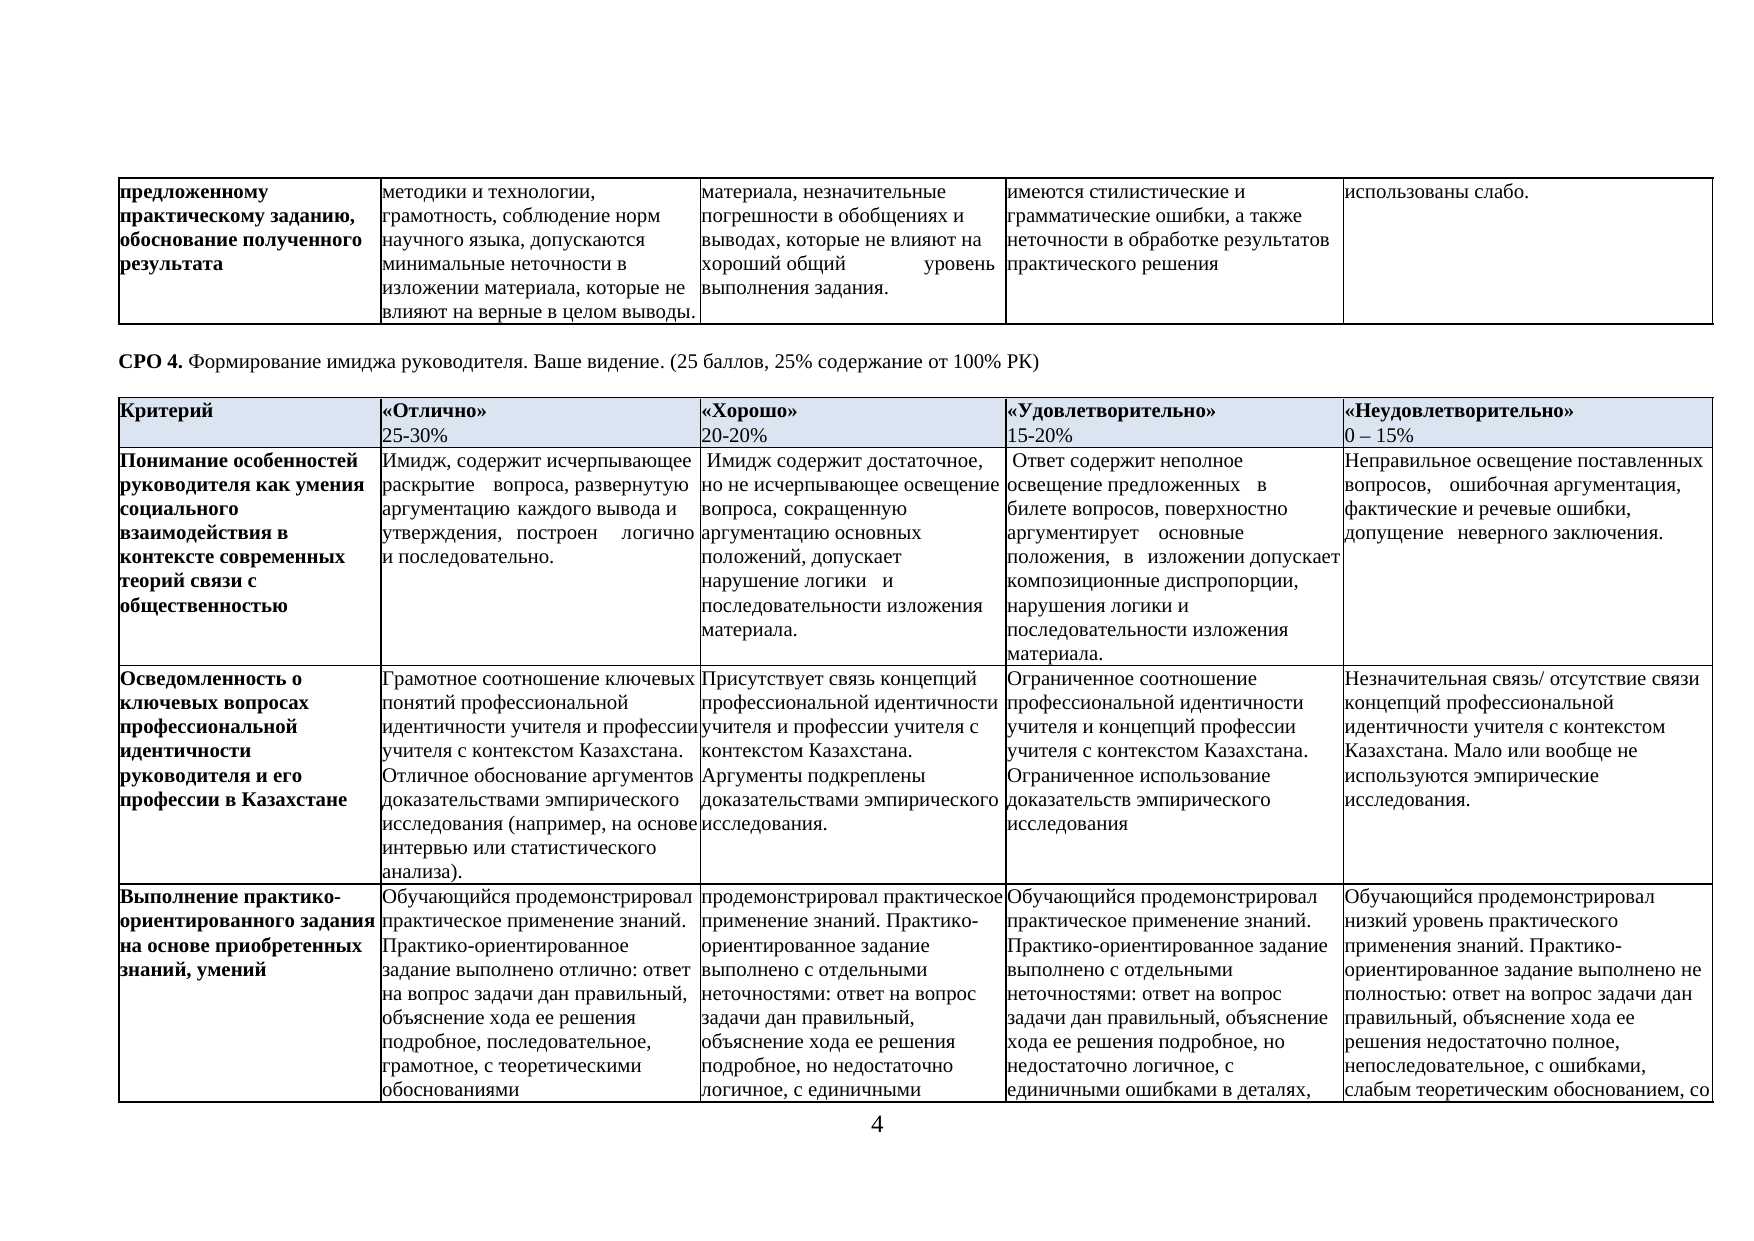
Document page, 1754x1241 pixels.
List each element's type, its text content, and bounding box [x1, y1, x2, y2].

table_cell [120, 179, 380, 323]
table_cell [1344, 179, 1712, 323]
table_header «Неудовлетворительно» 0 – 15% [1344, 398, 1712, 447]
table_cell Осведомленность о ключевых вопросах профессиональной идентичности руководителя и его профессии в Казахстане [120, 666, 380, 883]
table_cell Грамотное соотношение ключевых понятий профессиональной идентичности учителя и профессии учителя с контекстом Казахстана. Отличное обоснование аргументов доказательствами эмпирического исследования (например, на основе интервью или статистического анализа). [382, 666, 700, 883]
table_cell Присутствует связь концепций профессиональной идентичности учителя и профессии учителя с контекстом Казахстана. Аргументы подкреплены доказательствами эмпирического исследования. [701, 666, 1005, 883]
table_cell Понимание особенностей руководителя как умения социального взаимодействия в контексте современных теорий связи с общественностью [120, 448, 380, 665]
table_cell Незначительная связь/ отсутствие связи концепций профессиональной идентичности учителя с контекстом Казахстана. Мало или вообще не используются эмпирические исследования. [1344, 666, 1712, 883]
table_header «Отлично» 25-30% [382, 398, 700, 447]
table_header «Хорошо» 20-20% [701, 398, 1006, 447]
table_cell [1007, 179, 1343, 323]
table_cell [1344, 885, 1712, 1101]
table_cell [1007, 885, 1343, 1101]
table_header «Удовлетворительно» 15-20% [1007, 398, 1343, 447]
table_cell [701, 179, 1005, 323]
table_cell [382, 885, 700, 1101]
table_cell Ответ содержит неполное освещение предложенных в билете вопросов, поверхностно аргументирует основные положения, в изложении допускает композиционные диспропорции, нарушения логики и последовательности изложения материала. [1007, 448, 1343, 665]
table_cell Ограниченное соотношение профессиональной идентичности учителя и концепций профессии учителя с контекстом Казахстана. Ограниченное использование доказательств эмпирического исследования [1007, 666, 1343, 883]
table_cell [382, 179, 700, 323]
table_cell Имидж, содержит исчерпывающее раскрытие вопроса, развернутую аргументацию каждого вывода и утверждения, построен логично и последовательно. [382, 448, 700, 665]
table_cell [120, 885, 380, 1101]
table_cell Неправильное освещение поставленных вопросов, ошибочная аргументация, фактические и речевые ошибки, допущение неверного заключения. [1344, 448, 1712, 665]
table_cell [701, 885, 1005, 1101]
table_cell Имидж содержит достаточное, но не исчерпывающее освещение вопроса, сокращенную аргументацию основных положений, допускает нарушение логики и последовательности изложения материала. [701, 448, 1005, 665]
table_header Критерий [120, 398, 381, 447]
text СРО 4. Формирование имиджа руководителя. Ваше видение. (25 баллов, 25% содержание от 100% РК) [118, 349, 1636, 373]
